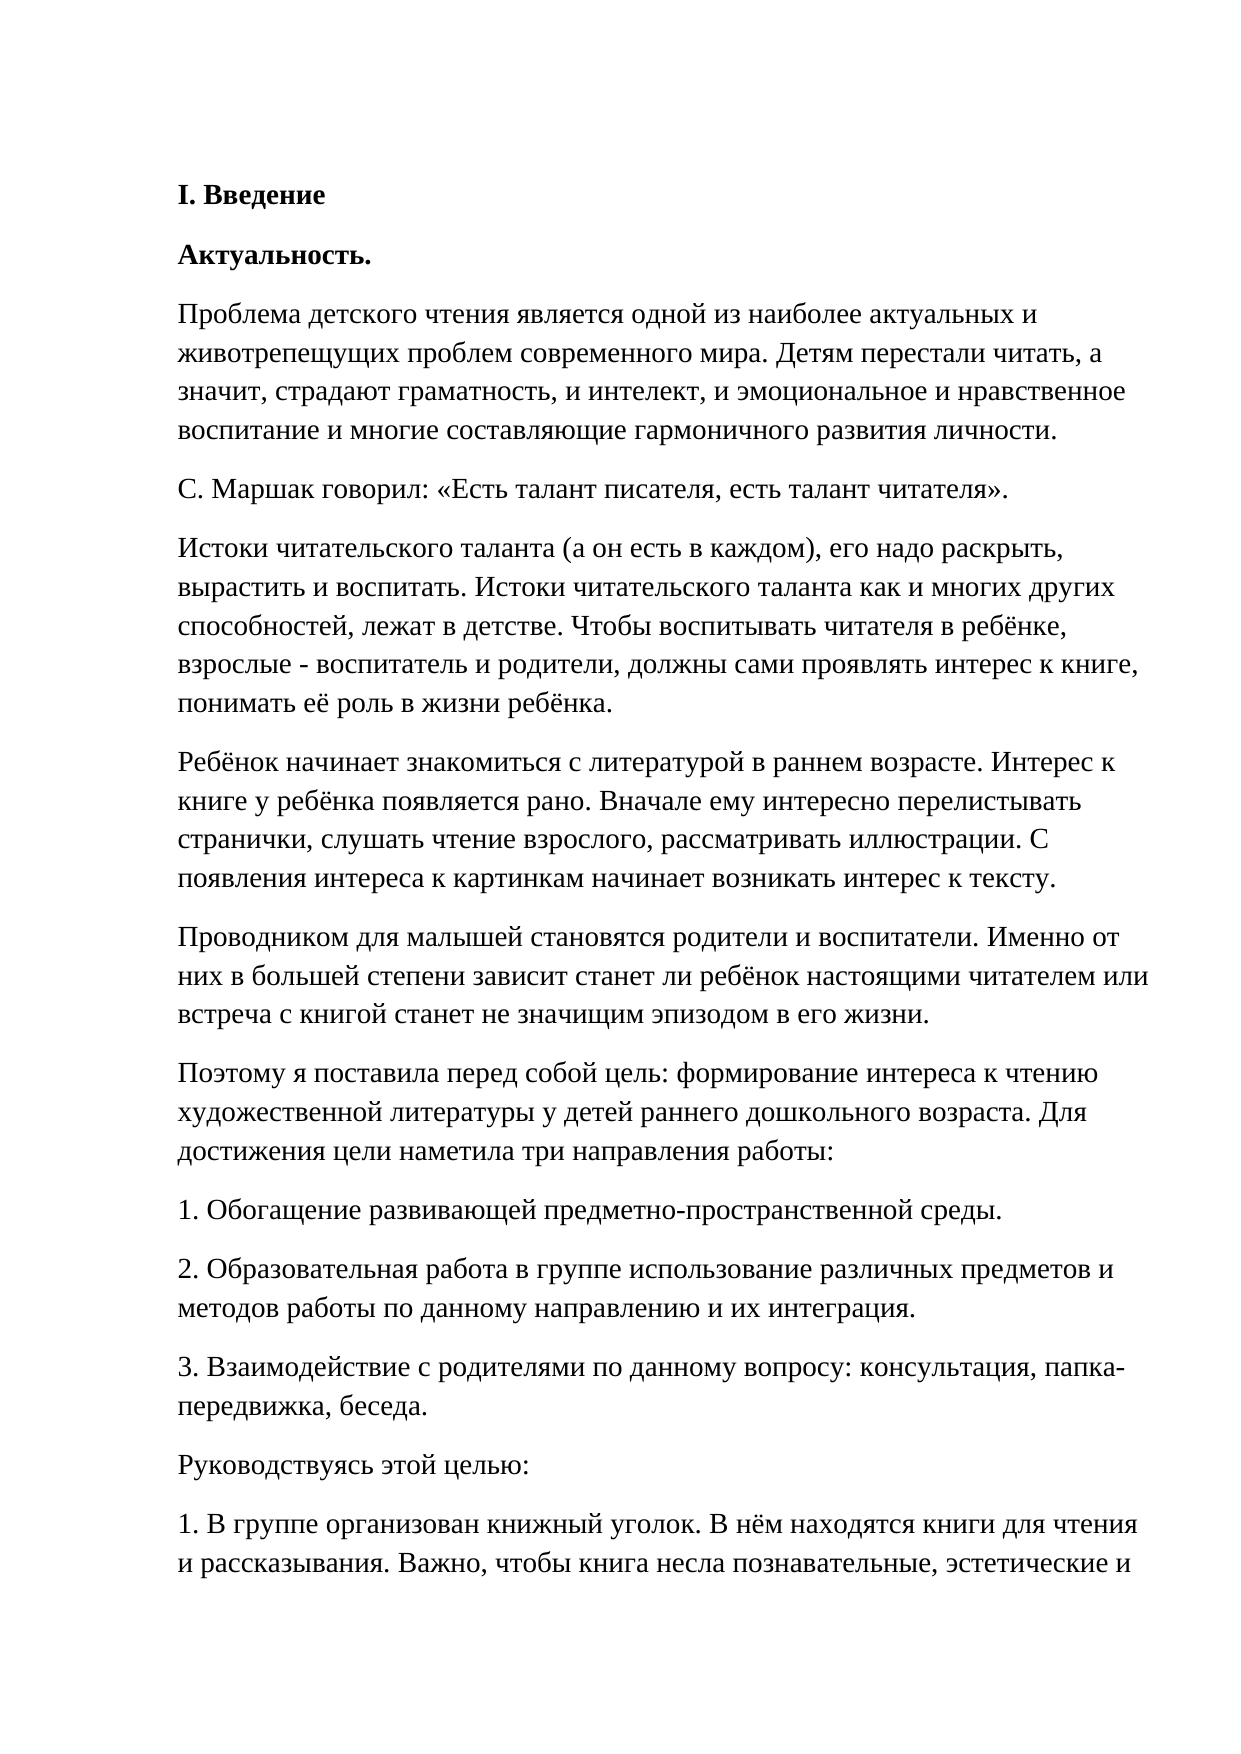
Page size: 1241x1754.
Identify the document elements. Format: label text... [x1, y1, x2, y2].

text 3. Взаимодействие с родителями по данному вопросу: консультация, папка-передвижка, беседа. [177, 1349, 1152, 1421]
text С. Маршак говорил: «Есть талант писателя, есть талант читателя». [177, 471, 1152, 505]
text Ребёнок начинает знакомиться с литературой в раннем возрасте. Интерес к книге у ребёнка появляется рано. Вначале ему интересно перелистывать странички, слушать чтение взрослого, рассматривать иллюстрации. С появления интереса к картинкам начинает возникать интерес к тексту. [177, 744, 1152, 893]
text Руководствуясь этой целью: [177, 1447, 1152, 1481]
text Проблема детского чтения является одной из наиболее актуальных и животрепещущих проблем современного мира. Детям перестали читать, а значит, страдают граматность, и интелект, и эмоциональное и нравственное воспитание и многие составляющие гармоничного развития личности. [177, 296, 1152, 445]
text 2. Образовательная работа в группе использование различных предметов и методов работы по данному направлению и их интеграция. [177, 1251, 1152, 1323]
text Проводником для малышей становятся родители и воспитатели. Именно от них в большей степени зависит станет ли ребёнок настоящими читателем или встреча с книгой станет не значищим эпизодом в его жизни. [177, 919, 1152, 1030]
text 1. Обогащение развивающей предметно-пространственной среды. [177, 1192, 1152, 1226]
text Актуальность. [177, 237, 1152, 270]
text Истоки читательского таланта (а он есть в каждом), его надо раскрыть, вырастить и воспитать. Истоки читательского таланта как и многих других способностей, лежат в детстве. Чтобы воспитывать читателя в ребёнке, взрослые - воспитатель и родители, должны сами проявлять интерес к книге, понимать её роль в жизни ребёнка. [177, 531, 1152, 718]
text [177, 1507, 1152, 1579]
text I. Введение [177, 177, 1152, 211]
text Поэтому я поставила перед собой цель: формирование интереса к чтению художественной литературы у детей раннего дошкольного возраста. Для достижения цели наметила три направления работы: [177, 1056, 1152, 1166]
